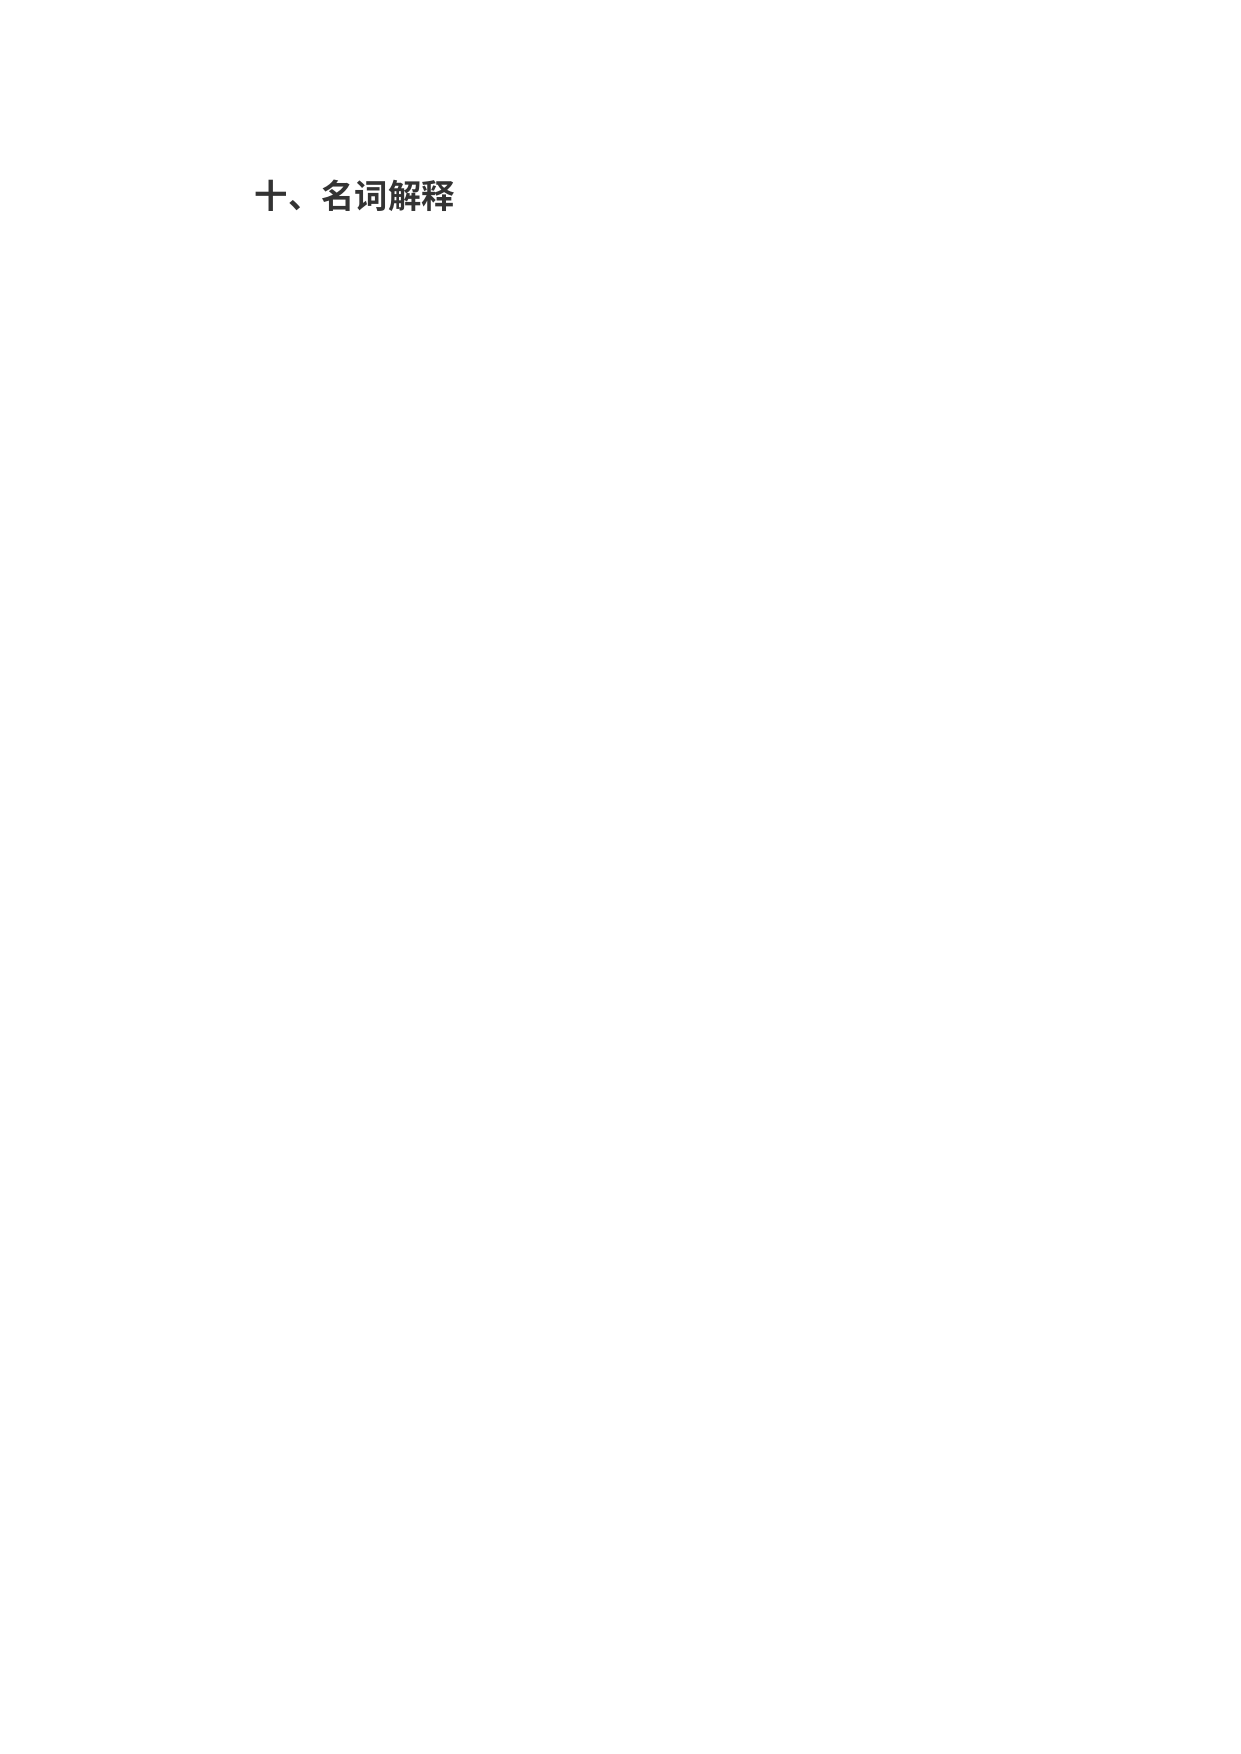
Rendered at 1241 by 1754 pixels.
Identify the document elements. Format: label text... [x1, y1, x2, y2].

text 十、名词解释 [187, 162, 1053, 227]
